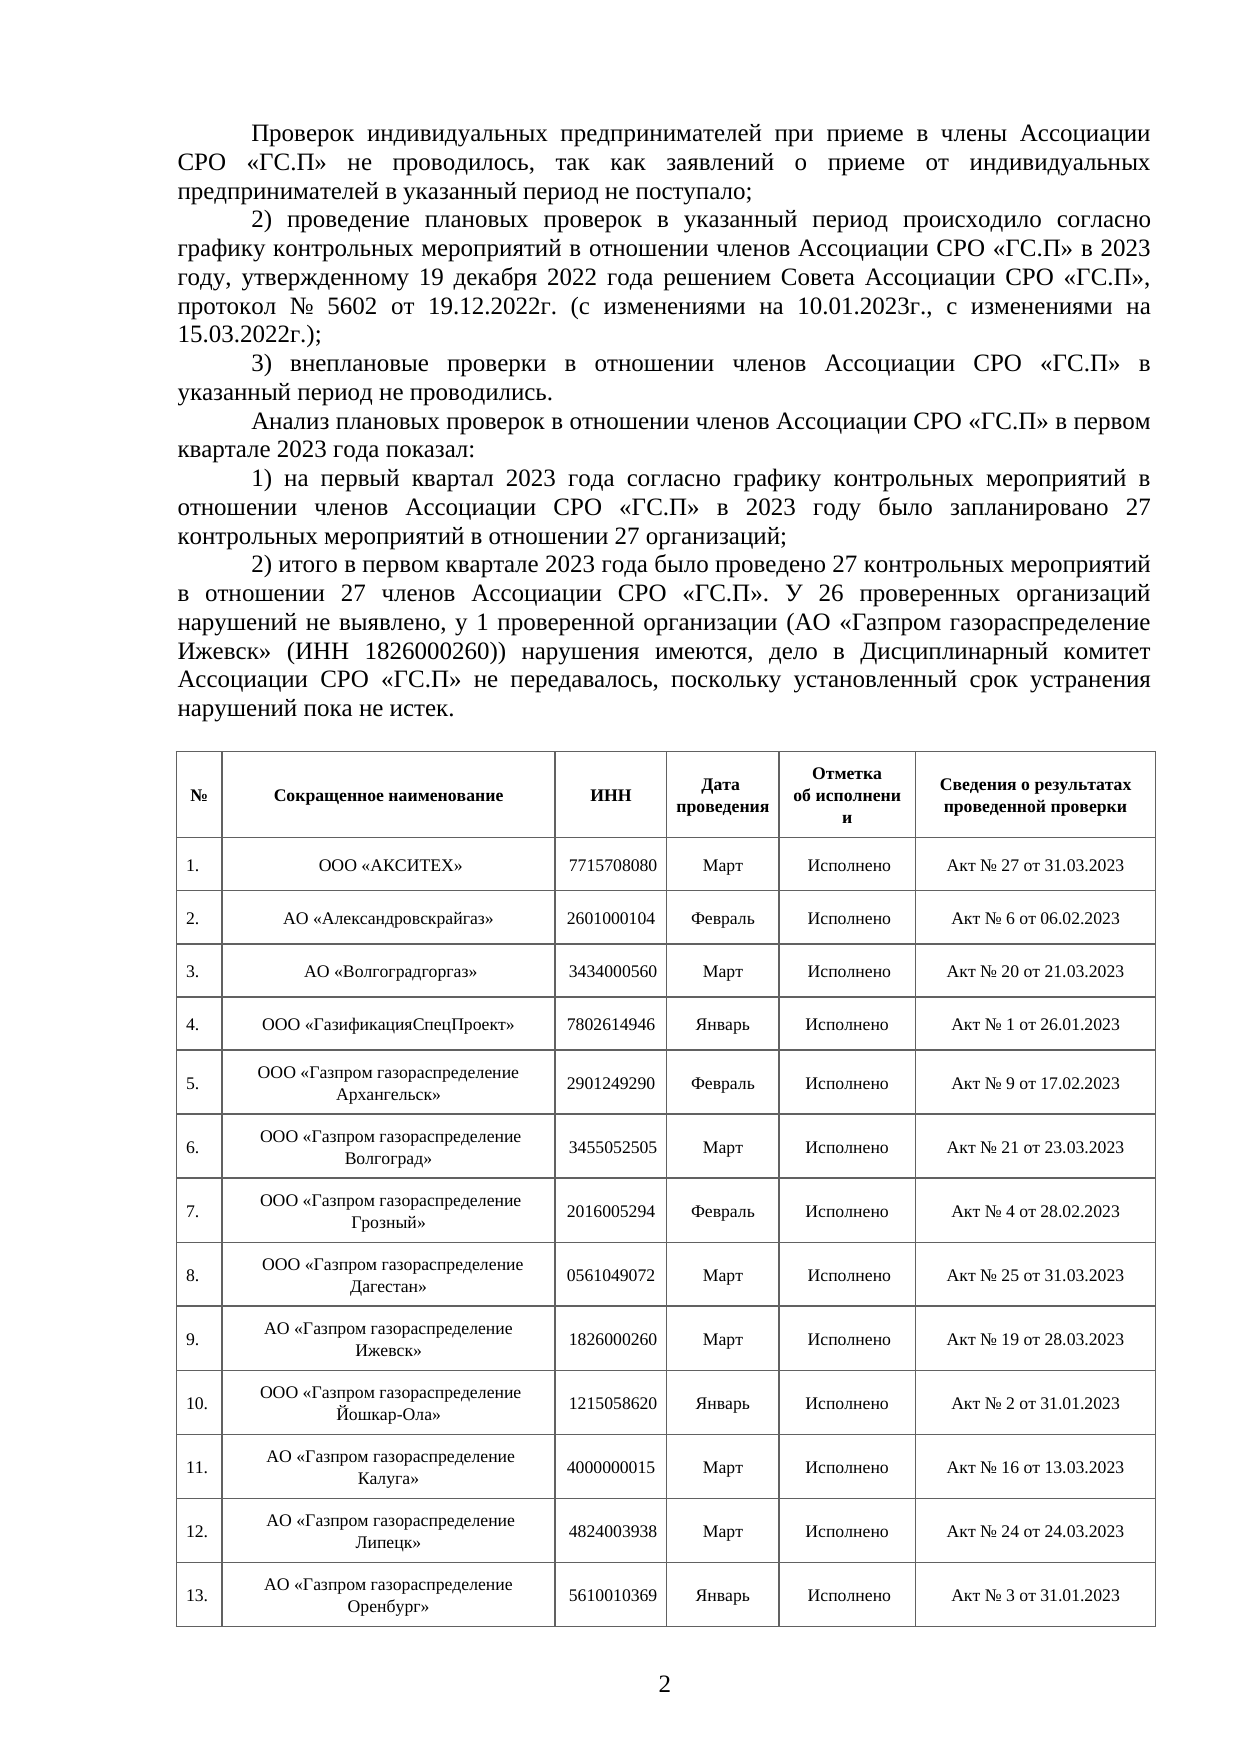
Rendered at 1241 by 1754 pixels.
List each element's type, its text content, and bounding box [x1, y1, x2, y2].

table_cell АО «Газпром газораспределение Липецк» [223, 1499, 554, 1562]
table_cell Март [667, 1499, 778, 1562]
table_cell 5610010369 [556, 1563, 666, 1626]
table_cell [177, 1307, 221, 1369]
table_cell Акт № 25 от 31.03.2023 [916, 1243, 1155, 1305]
table_cell Март [667, 1115, 778, 1177]
table_cell Исполнено [780, 891, 915, 943]
table_cell АО «Волгоградгоргаз» [223, 945, 554, 996]
table_cell [177, 1243, 221, 1305]
text Проверок индивидуальных предпринимателей при приеме в члены Ассоциации СРО «ГС.П» не проводилось, так как заявлений о приеме от индивидуальных предпринимателей в указанный период не поступало; [177, 118, 1152, 204]
table_header ИНН [556, 752, 666, 837]
table_cell Акт № 2 от 31.01.2023 [916, 1371, 1155, 1433]
table_cell ООО «Газпром газораспределение Грозный» [223, 1179, 554, 1241]
table_cell ООО «Газпром газораспределение Йошкар-Ола» [223, 1371, 554, 1433]
table_cell 3434000560 [556, 945, 666, 996]
table_cell 7802614946 [556, 998, 666, 1049]
table_cell АО «Газпром газораспределение Ижевск» [223, 1307, 554, 1369]
table_cell Акт № 27 от 31.03.2023 [916, 838, 1155, 890]
table_header Сведения о результатах проведенной проверки [916, 752, 1155, 837]
text 3) внеплановые проверки в отношении членов Ассоциации СРО «ГС.П» в указанный период не проводились. [177, 348, 1152, 406]
table_cell Исполнено [780, 1243, 915, 1305]
table_cell Январь [667, 1563, 778, 1626]
table_cell [177, 945, 221, 996]
table_header Сокращенное наименование [223, 752, 554, 837]
table_header Дата проведения [667, 752, 778, 837]
table_cell 4824003938 [556, 1499, 666, 1562]
table_cell АО «Газпром газораспределение Оренбург» [223, 1563, 554, 1626]
table_cell Март [667, 945, 778, 996]
text 2) итого в первом квартале 2023 года было проведено 27 контрольных мероприятий в отношении 27 членов Ассоциации СРО «ГС.П». У 26 проверенных организаций нарушений не выявлено, у 1 проверенной организации (АО «Газпром газораспределение Ижевск» (ИНН 1826000260)) нарушения имеются, дело в Дисциплинарный комитет Ассоциации СРО «ГС.П» не передавалось, поскольку установленный срок устранения нарушений пока не истек. [177, 549, 1152, 722]
table_cell 2901249290 [556, 1051, 666, 1113]
table_cell Исполнено [780, 1115, 915, 1177]
table_cell Акт № 21 от 23.03.2023 [916, 1115, 1155, 1177]
table_cell [177, 1115, 221, 1177]
table_cell Акт № 3 от 31.01.2023 [916, 1563, 1155, 1626]
table_cell Акт № 1 от 26.01.2023 [916, 998, 1155, 1049]
table_cell [177, 838, 221, 890]
table_cell 1826000260 [556, 1307, 666, 1369]
table_cell Март [667, 1243, 778, 1305]
table_cell 1215058620 [556, 1371, 666, 1433]
table_cell [177, 998, 221, 1049]
table_cell Март [667, 838, 778, 890]
text 2) проведение плановых проверок в указанный период происходило согласно графику контрольных мероприятий в отношении членов Ассоциации СРО «ГС.П» в 2023 году, утвержденному 19 декабря 2022 года решением Совета Ассоциации СРО «ГС.П», протокол № 5602 от 19.12.2022г. (с изменениями на 10.01.2023г., с изменениями на 15.03.2022г.); [177, 204, 1152, 348]
table_cell Исполнено [780, 945, 915, 996]
table_cell Исполнено [780, 1499, 915, 1562]
table_cell ООО «ГазификацияСпецПроект» [223, 998, 554, 1049]
table_cell 2016005294 [556, 1179, 666, 1241]
table_cell 7715708080 [556, 838, 666, 890]
table_cell Исполнено [780, 1179, 915, 1241]
table_cell 2601000104 [556, 891, 666, 943]
table_cell ООО «Газпром газораспределение Дагестан» [223, 1243, 554, 1305]
table_cell Январь [667, 998, 778, 1049]
table_cell [177, 1435, 221, 1498]
table_cell [177, 1563, 221, 1626]
text 1) на первый квартал 2023 года согласно графику контрольных мероприятий в отношении членов Ассоциации СРО «ГС.П» в 2023 году было запланировано 27 контрольных мероприятий в отношении 27 организаций; [177, 463, 1152, 549]
table_cell [177, 1051, 221, 1113]
table_cell 4000000015 [556, 1435, 666, 1498]
table_cell Январь [667, 1371, 778, 1433]
table_cell Февраль [667, 1051, 778, 1113]
table_cell АО «Александровскрайгаз» [223, 891, 554, 943]
table_cell Акт № 4 от 28.02.2023 [916, 1179, 1155, 1241]
table_cell Акт № 20 от 21.03.2023 [916, 945, 1155, 996]
table_cell Исполнено [780, 1435, 915, 1498]
table_cell [177, 891, 221, 943]
table_cell Исполнено [780, 838, 915, 890]
table_cell [177, 1371, 221, 1433]
table_cell Акт № 9 от 17.02.2023 [916, 1051, 1155, 1113]
table_cell Исполнено [780, 998, 915, 1049]
table_cell [177, 1499, 221, 1562]
table_cell ООО «АКСИТЕХ» [223, 838, 554, 890]
table_cell Февраль [667, 891, 778, 943]
table_cell [177, 1179, 221, 1241]
table_cell Исполнено [780, 1371, 915, 1433]
table_cell АО «Газпром газораспределение Калуга» [223, 1435, 554, 1498]
table_header № [177, 752, 221, 837]
table_cell ООО «Газпром газораспределение Волгоград» [223, 1115, 554, 1177]
table_cell ООО «Газпром газораспределение Архангельск» [223, 1051, 554, 1113]
table_cell 3455052505 [556, 1115, 666, 1177]
table_cell Исполнено [780, 1563, 915, 1626]
table_cell Акт № 19 от 28.03.2023 [916, 1307, 1155, 1369]
table_cell Март [667, 1307, 778, 1369]
table_cell Исполнено [780, 1307, 915, 1369]
table_cell 0561049072 [556, 1243, 666, 1305]
table_cell Февраль [667, 1179, 778, 1241]
table_cell Март [667, 1435, 778, 1498]
table_cell Акт № 24 от 24.03.2023 [916, 1499, 1155, 1562]
table_cell Акт № 16 от 13.03.2023 [916, 1435, 1155, 1498]
table_cell Акт № 6 от 06.02.2023 [916, 891, 1155, 943]
table_header Отметка об исполнении [780, 752, 915, 837]
text Анализ плановых проверок в отношении членов Ассоциации СРО «ГС.П» в первом квартале 2023 года показал: [177, 406, 1152, 463]
table_cell Исполнено [780, 1051, 915, 1113]
